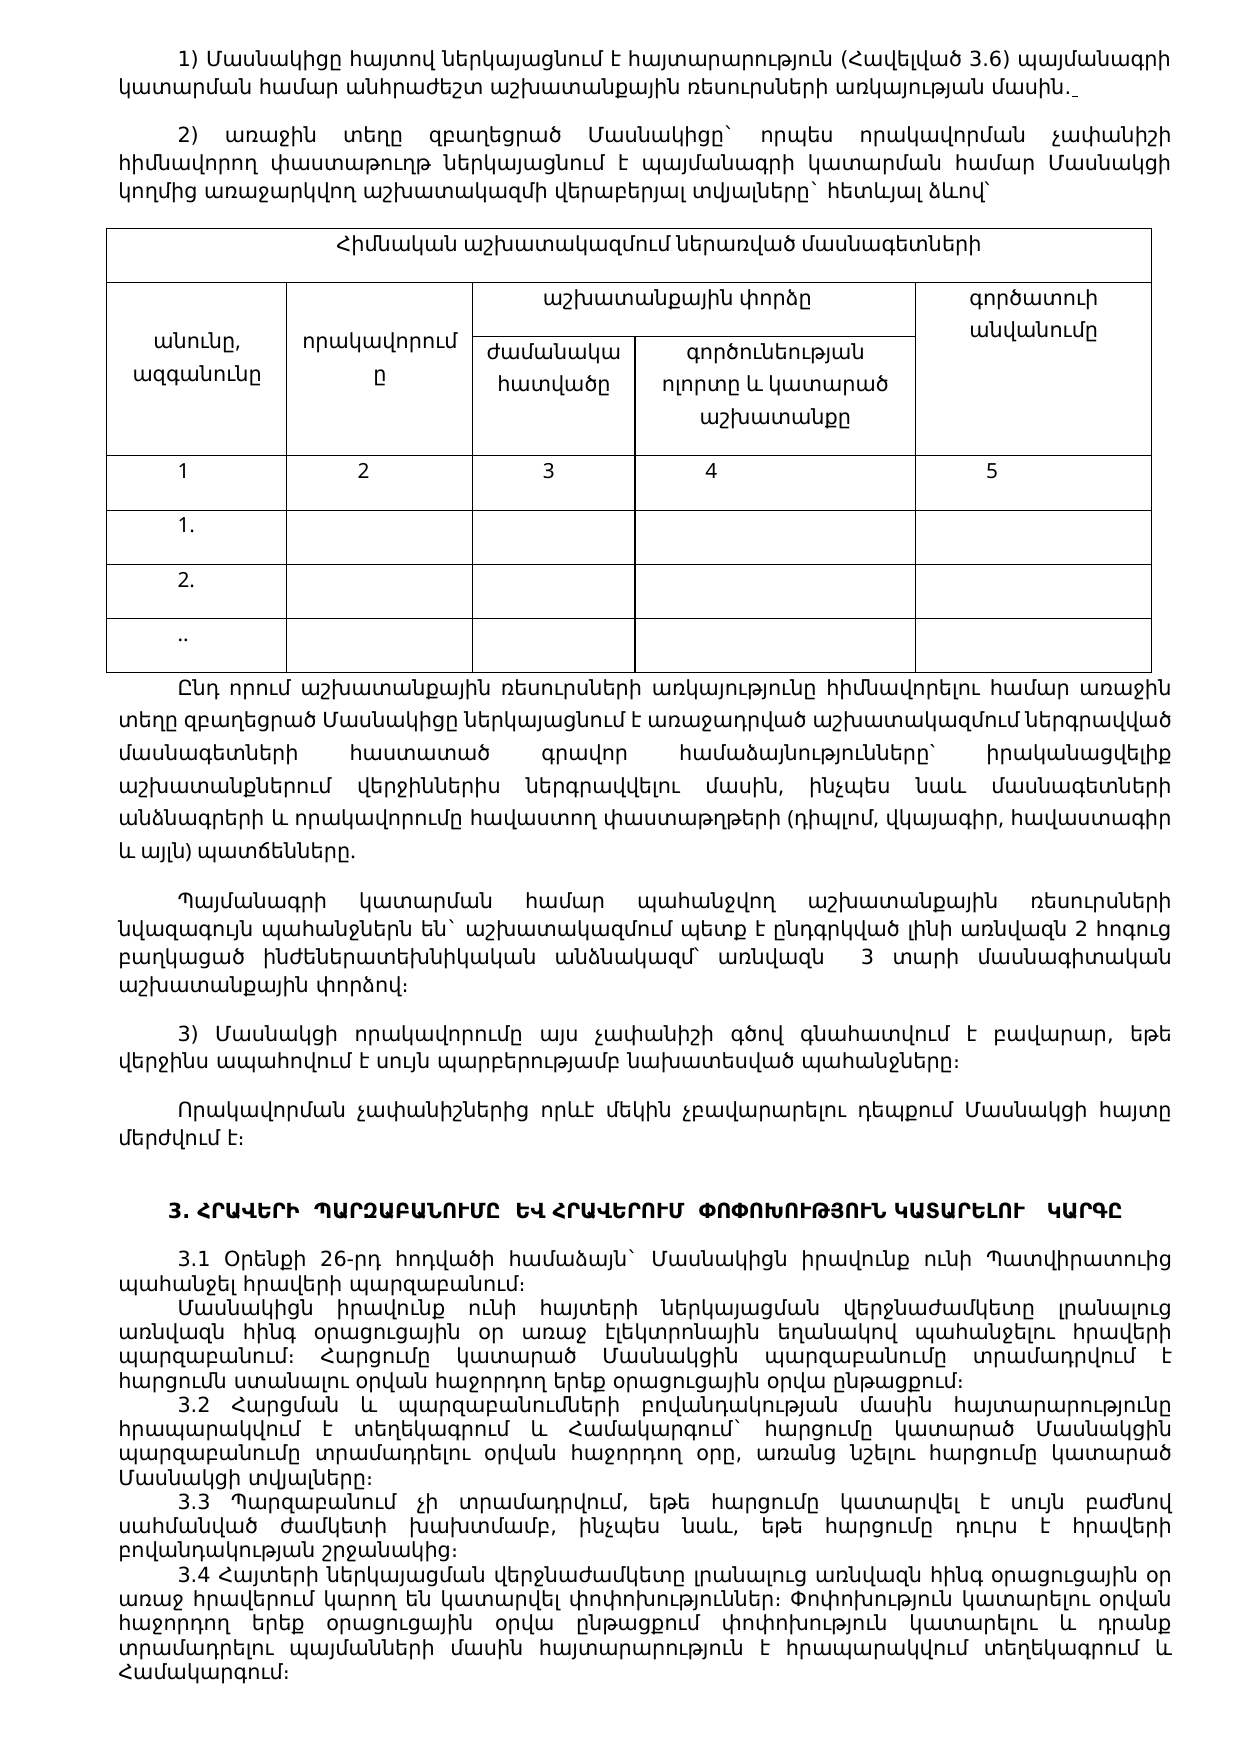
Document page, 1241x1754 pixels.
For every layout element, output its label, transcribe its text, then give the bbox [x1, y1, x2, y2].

text 2) առաջին տեղը զբաղեցրած Մասնակիցը` որպես որակավորման չափանիշի հիմնավորող փաստաթուղթ ներկայացնում է պայմանագրի կատարման համար Մասնակցի կողմից առաջարկվող աշխատակազմի վերաբերյալ տվյալները` հետևյալ ձևով՝ [118, 123, 1172, 203]
text 3. ՀՐԱՎԵՐԻ ՊԱՐԶԱԲԱՆՈՒՄԸ ԵՎ ՀՐԱՎԵՐՈՒՄ ՓՈՓՈԽՈՒԹՅՈՒՆ ԿԱՏԱՐԵԼՈՒ ԿԱՐԳԸ [118, 1199, 1172, 1223]
text 3.4 Հայտերի ներկայացման վերջնաժամկետը լրանալուց առնվազն հինգ օրացուցային օր առաջ հրավերում կարող են կատարվել փոփոխություններ։ Փոփոխություն կատարելու օրվան հաջորդող երեք օրացուցային օրվա ընթացքում փոփոխություն կատարելու և դրանք տրամադրելու պայմանների մասին հայտարարություն է հրապարակվում տեղեկագրում և Համակարգում։ [118, 1563, 1172, 1684]
table_cell գործատուի անվանումը [916, 283, 1151, 455]
table_cell անունը, ազգանունը [107, 283, 286, 455]
table_cell 4 [636, 456, 915, 509]
text Մասնակիցն իրավունք ունի հայտերի ներկայացման վերջնաժամկետը լրանալուց առնվազն հինգ օրացուցային օր առաջ էլեկտրոնային եղանակով պահանջելու հրավերի պարզաբանում։ Հարցումը կատարած Մասնակցին պարզաբանումը տրամադրվում է հարցումն ստանալու օրվան հաջորդող երեք օրացուցային օրվա ընթացքում։ [118, 1296, 1172, 1393]
table_header Հիմնական աշխատակազմում ներառված մասնագետների [107, 229, 1151, 282]
text Որակավորման չափանիշներից որևէ մեկին չբավարարելու դեպքում Մասնակցի հայտը մերժվում է։ [118, 1098, 1172, 1150]
table_cell գործունեության ոլորտը և կատարած աշխատանքը [636, 337, 915, 455]
table_cell [473, 511, 634, 564]
table_cell 1 [107, 456, 286, 509]
table_cell [473, 619, 634, 672]
table_cell 2 [287, 456, 472, 509]
table_cell [636, 619, 915, 672]
table_cell [636, 565, 915, 618]
table_cell որակավորումը [287, 283, 472, 455]
text 3.2 Հարցման և պարզաբանումների բովանդակության մասին հայտարարությունը հրապարակվում է տեղեկագրում և Համակարգում` հարցումը կատարած Մասնակցին պարզաբանումը տրամադրելու օրվան հաջորդող օրը, առանց նշելու հարցումը կատարած Մասնակցի տվյալները։ [118, 1393, 1172, 1490]
table_cell 2. [107, 565, 286, 618]
table_cell [916, 565, 1151, 618]
table_cell [473, 565, 634, 618]
table_cell [636, 511, 915, 564]
table_cell աշխատանքային փորձը [473, 283, 915, 336]
table_cell [916, 619, 1151, 672]
table_cell [287, 511, 472, 564]
table_cell .. [107, 619, 286, 672]
text 1) Մասնակիցը հայտով ներկայացնում է հայտարարություն (Հավելված 3.6) պայմանագրի կատարման համար անհրաժեշտ աշխատանքային ռեսուրսների առկայության մասին. [118, 47, 1172, 99]
text Պայմանագրի կատարման համար պահանջվող աշխատանքային ռեսուրսների նվազագույն պահանջներն են` աշխատակազմում պետք է ընդգրկված լինի առնվազն 2 հոգուց բաղկացած ինժեներատեխնիկական անձնակազմ՝ առնվազն 3 տարի մասնագիտական աշխատանքային փորձով։ [118, 889, 1172, 997]
text 3.1 Օրենքի 26-րդ հոդվածի համաձայն` Մասնակիցն իրավունք ունի Պատվիրատուից պահանջել հրավերի պարզաբանում։ [118, 1247, 1172, 1296]
text 3) Մասնակցի որակավորումը այս չափանիշի գծով գնահատվում է բավարար, եթե վերջինս ապահովում է սույն պարբերությամբ նախատեսված պահանջները։ [118, 1022, 1172, 1074]
table_cell [287, 619, 472, 672]
text Ընդ որում աշխատանքային ռեսուրսների առկայությունը հիմնավորելու համար առաջին տեղը զբաղեցրած Մասնակիցը ներկայացնում է առաջադրված աշխատակազմում ներգրավված մասնագետների հաստատած գրավոր համաձայնությունները` իրականացվելիք աշխատանքներում վերջիններիս ներգրավվելու մասին, ինչպես նաև մասնագետների անձնագրերի և որակավորումը հավաստող փաստաթղթերի (դիպլոմ, վկայագիր, հավաստագիր և այլն) պատճենները. [118, 673, 1172, 864]
table_cell ժամանակահատվածը [473, 337, 634, 455]
table_cell [916, 511, 1151, 564]
table_cell [287, 565, 472, 618]
table_cell 3 [473, 456, 634, 509]
table_cell 5 [916, 456, 1151, 509]
text 3.3 Պարզաբանում չի տրամադրվում, եթե հարցումը կատարվել է սույն բաժնով սահմանված ժամկետի խախտմամբ, ինչպես նաև, եթե հարցումը դուրս է հրավերի բովանդակության շրջանակից։ [118, 1490, 1172, 1563]
table_cell 1. [107, 511, 286, 564]
